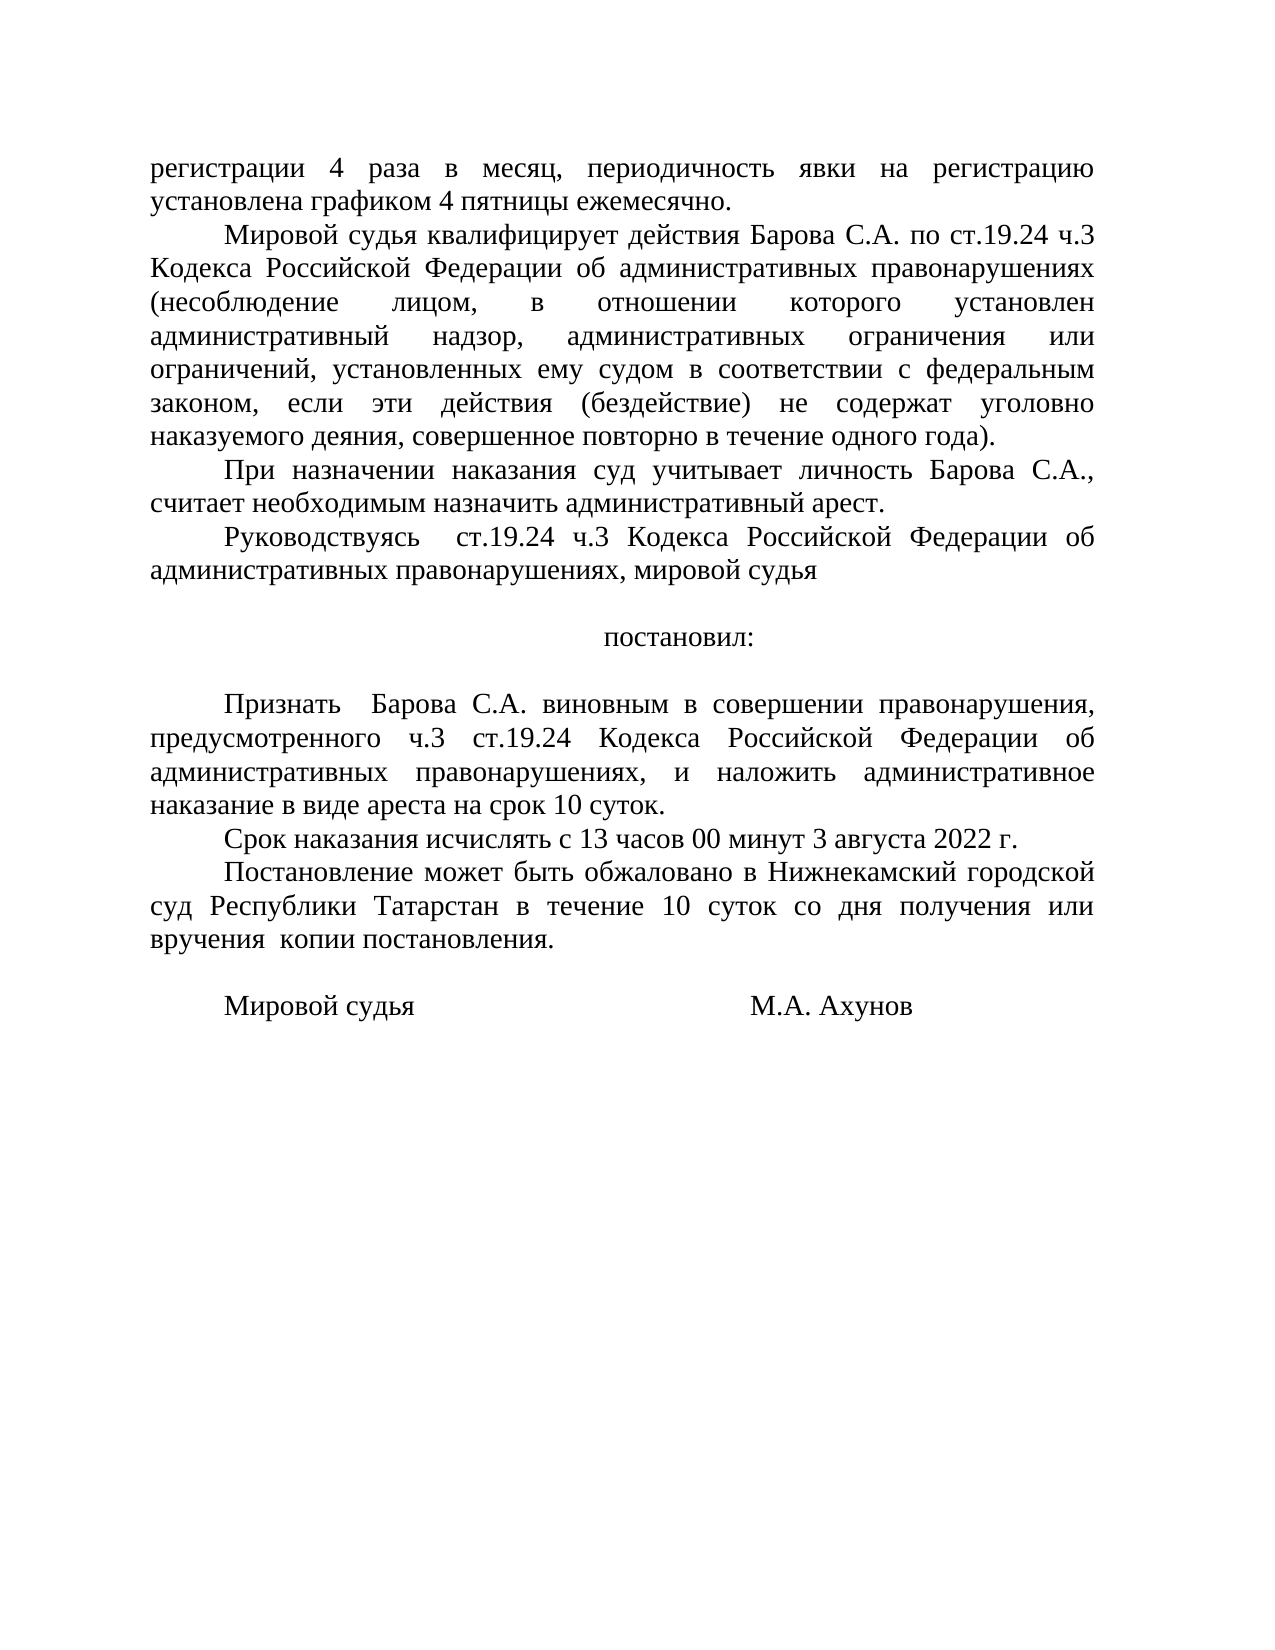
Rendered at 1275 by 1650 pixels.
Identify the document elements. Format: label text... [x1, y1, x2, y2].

text Признать Барова С.А. виновным в совершении правонарушения, предусмотренного ч.3 ст.19.24 Кодекса Российской Федерации об административных правонарушениях, и наложить административное наказание в виде ареста на срок 10 суток. [150, 687, 1096, 821]
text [150, 150, 1096, 217]
text Срок наказания исчислять с 13 часов 00 минут 3 августа 2022 г. [150, 821, 1096, 854]
text Руководствуясь ст.19.24 ч.3 Кодекса Российской Федерации об административных правонарушениях, мировой судья [150, 519, 1096, 586]
text Постановление может быть обжаловано в Нижнекамский городской суд Республики Татарстан в течение 10 суток со дня получения или вручения копии постановления. [150, 854, 1096, 955]
text Мировой судья М.А. Ахунов [150, 988, 1096, 1022]
text Мировой судья квалифицирует действия Барова С.А. по ст.19.24 ч.3 Кодекса Российской Федерации об административных правонарушениях (несоблюдение лицом, в отношении которого установлен административный надзор, административных ограничения или ограничений, установленных ему судом в соответствии с федеральным законом, если эти действия (бездействие) не содержат уголовно наказуемого деяния, совершенное повторно в течение одного года). [150, 217, 1096, 452]
text постановил: [150, 619, 1096, 653]
text При назначении наказания суд учитывает личность Барова С.А., считает необходимым назначить административный арест. [150, 452, 1096, 519]
